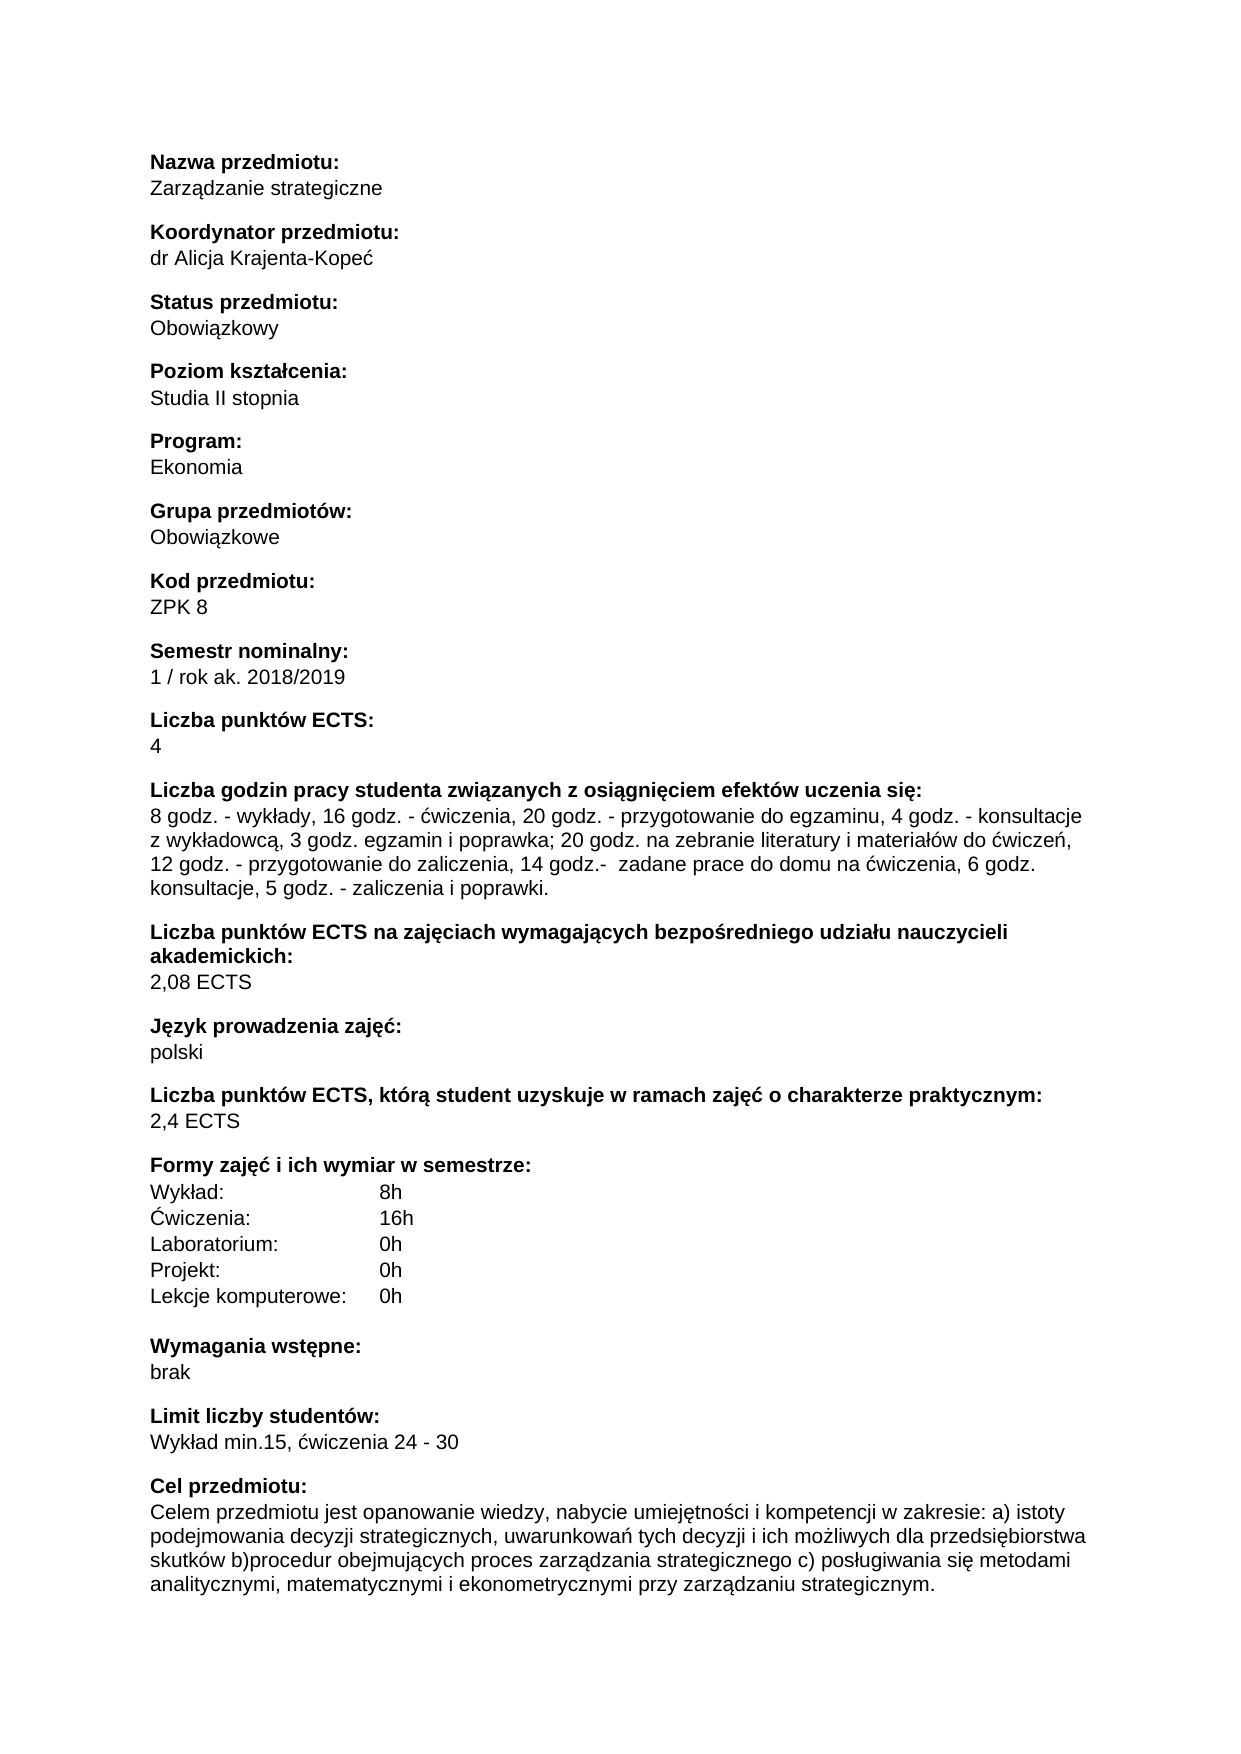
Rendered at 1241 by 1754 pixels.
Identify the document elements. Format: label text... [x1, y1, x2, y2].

text Semestr nominalny: [150, 638, 1090, 662]
text Liczba punktów ECTS, którą student uzyskuje w ramach zajęć o charakterze praktycznym: [150, 1083, 1090, 1107]
text brak [150, 1360, 1090, 1384]
text ZPK 8 [150, 595, 1090, 619]
table_cell 16h [369, 1204, 597, 1230]
table_cell Laboratorium: [140, 1232, 367, 1256]
text 2,4 ECTS [150, 1109, 1090, 1133]
text Poziom kształcenia: [150, 359, 1090, 383]
text Język prowadzenia zajęć: [150, 1013, 1090, 1037]
text Cel przedmiotu: [150, 1473, 1090, 1497]
table_cell Ćwiczenia: [140, 1206, 367, 1230]
text Status przedmiotu: [150, 289, 1090, 313]
text polski [150, 1039, 1090, 1063]
text 8 godz. - wykłady, 16 godz. - ćwiczenia, 20 godz. - przygotowanie do egzaminu, 4 godz. - konsultacje z wykładowcą, 3 godz. egzamin i poprawka; 20 godz. na zebranie literatury i materiałów do ćwiczeń, 12 godz. - przygotowanie do zaliczenia, 14 godz.- zadane prace do domu na ćwiczenia, 6 godz. konsultacje, 5 godz. - zaliczenia i poprawki. [150, 804, 1090, 900]
text Celem przedmiotu jest opanowanie wiedzy, nabycie umiejętności i kompetencji w zakresie: a) istoty podejmowania decyzji strategicznych, uwarunkowań tych decyzji i ich możliwych dla przedsiębiorstwa skutków b)procedur obejmujących proces zarządzania strategicznego c) posługiwania się metodami analitycznymi, matematycznymi i ekonometrycznymi przy zarządzaniu strategicznym. [150, 1499, 1090, 1595]
text 4 [150, 734, 1090, 758]
text dr Alicja Krajenta-Kopeć [150, 246, 1090, 270]
table_header Wykład: [140, 1180, 367, 1204]
text 2,08 ECTS [150, 970, 1090, 994]
text Wymagania wstępne: [150, 1334, 1090, 1358]
text Liczba punktów ECTS: [150, 708, 1090, 732]
table_cell 0h [369, 1230, 597, 1256]
text Obowiązkowy [150, 316, 1090, 339]
text Liczba punktów ECTS na zajęciach wymagających bezpośredniego udziału nauczycieli akademickich: [150, 920, 1090, 968]
text Ekonomia [150, 455, 1090, 479]
text Formy zajęć i ich wymiar w semestrze: [150, 1153, 1090, 1177]
table_cell Projekt: [140, 1258, 367, 1282]
text Obowiązkowe [150, 525, 1090, 549]
text 1 / rok ak. 2018/2019 [150, 664, 1090, 688]
text Program: [150, 429, 1090, 453]
table_cell Lekcje komputerowe: [140, 1284, 367, 1308]
text Koordynator przedmiotu: [150, 220, 1090, 244]
text Studia II stopnia [150, 385, 1090, 409]
table_header 8h [369, 1180, 597, 1204]
text Kod przedmiotu: [150, 569, 1090, 593]
text Zarządzanie strategiczne [150, 176, 1090, 200]
table_cell 0h [369, 1256, 597, 1282]
text Limit liczby studentów: [150, 1404, 1090, 1428]
text Wykład min.15, ćwiczenia 24 - 30 [150, 1430, 1090, 1454]
table_cell 0h [369, 1282, 597, 1308]
text Liczba godzin pracy studenta związanych z osiągnięciem efektów uczenia się: [150, 778, 1090, 802]
text Grupa przedmiotów: [150, 499, 1090, 523]
text Nazwa przedmiotu: [150, 150, 1090, 174]
